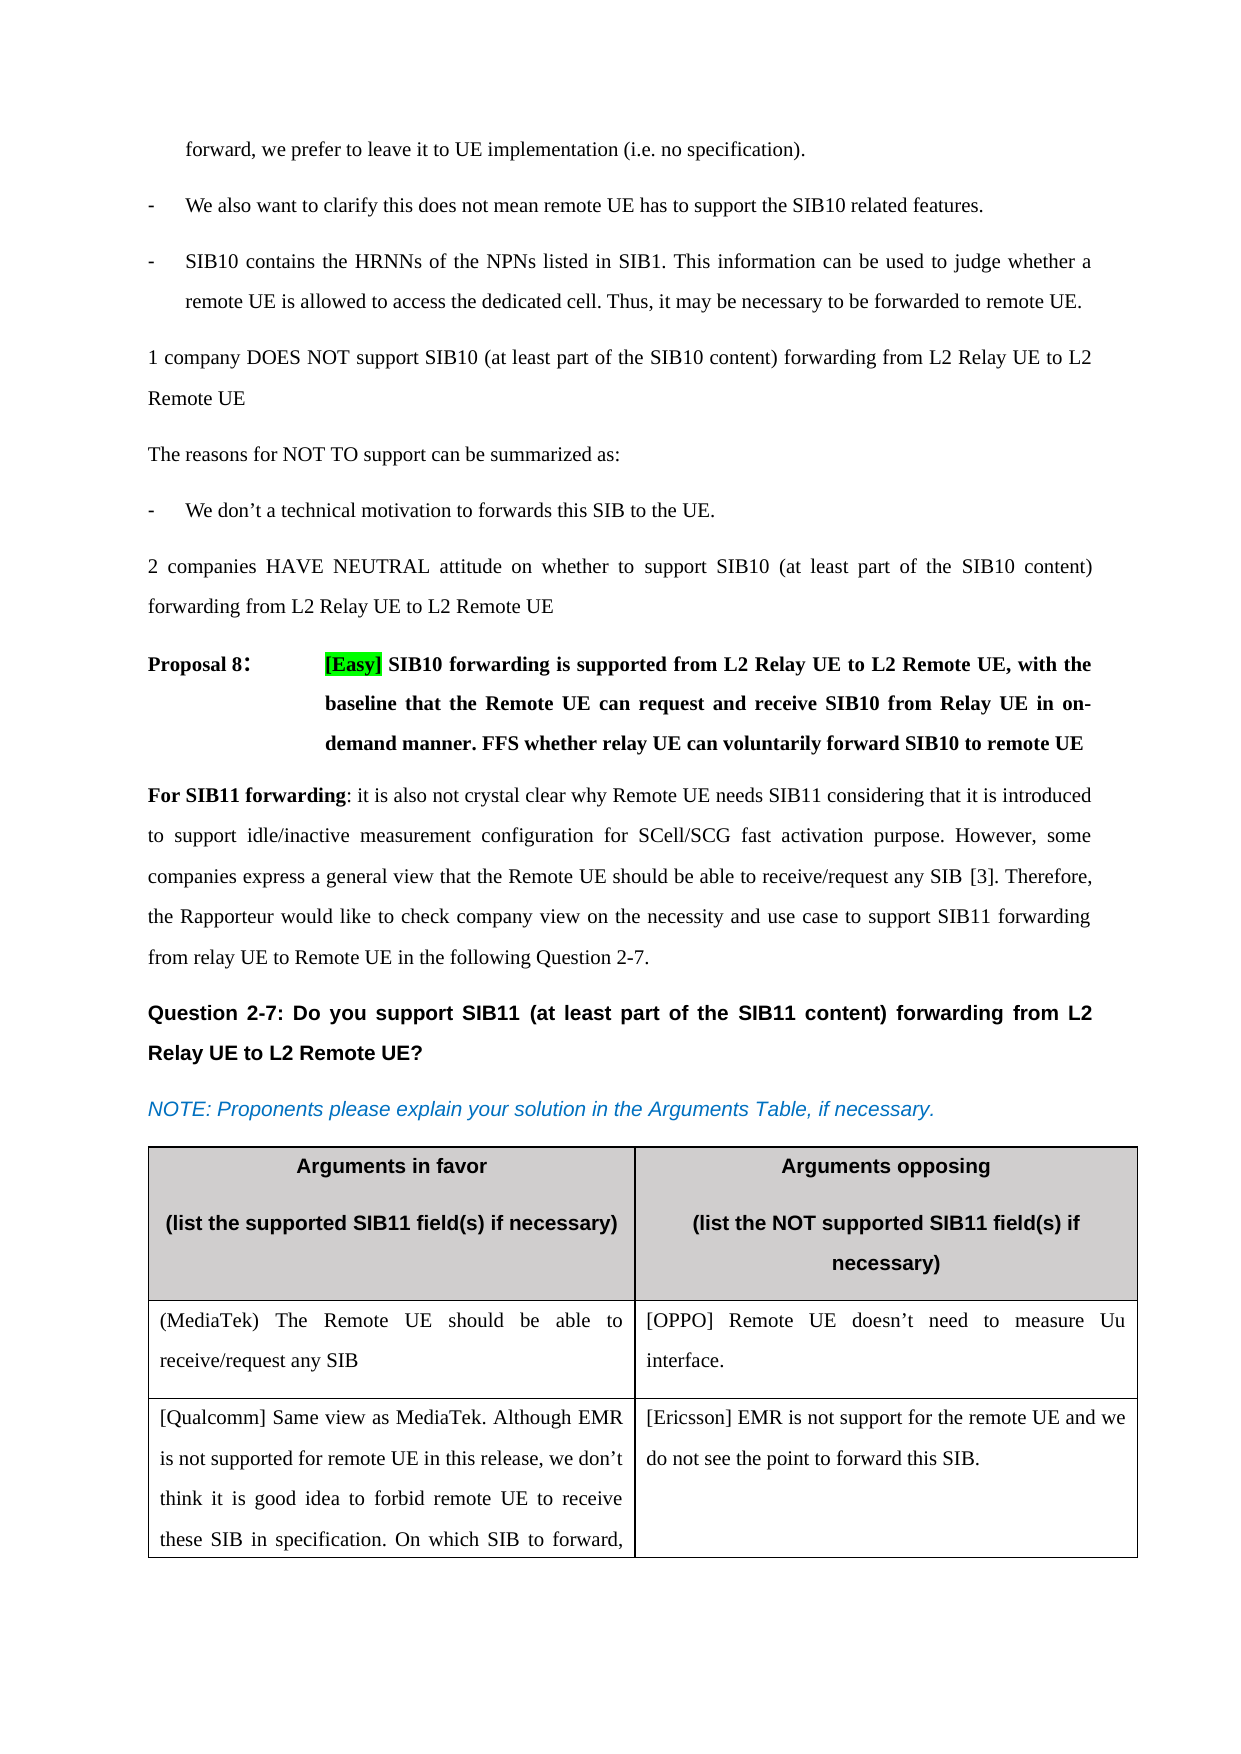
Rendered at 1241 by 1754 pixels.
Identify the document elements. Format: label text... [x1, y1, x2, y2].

list We also want to clarify this does not mean remote UE has to support the SIB10 related features. [148, 186, 1092, 223]
table_header Arguments opposing (list the NOT supported SIB11 field(s) if necessary) [636, 1148, 1137, 1300]
text For SIB11 forwarding: it is also not crystal clear why Remote UE needs SIB11 considering that it is introduced to support idle/inactive measurement configuration for SCell/SCG fast activation purpose. However, some companies express a general view that the Remote UE should be able to receive/request any SIB [3]. Therefore, the Rapporteur would like to check company view on the necessity and use case to support SIB11 forwarding from relay UE to Remote UE in the following Question 2-7. [148, 776, 1092, 975]
table_cell (MediaTek) The Remote UE should be able to receive/request any SIB [149, 1301, 634, 1397]
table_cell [149, 1399, 634, 1557]
table_header Arguments in favor (list the supported SIB11 field(s) if necessary) [149, 1148, 634, 1300]
text Question 2-7: Do you support SIB11 (at least part of the SIB11 content) forwarding from L2 Relay UE to L2 Remote UE? [148, 994, 1092, 1072]
table_cell [OPPO] Remote UE doesn’t need to measure Uu interface. [636, 1301, 1137, 1397]
text 2 companies HAVE NEUTRAL attitude on whether to support SIB10 (at least part of the SIB10 content) forwarding from L2 Relay UE to L2 Remote UE [148, 547, 1092, 625]
list [Easy] SIB10 forwarding is supported from L2 Relay UE to L2 Remote UE, with the baseline that the Remote UE can request and receive SIB10 from Relay UE in on-demand manner. FFS whether relay UE can voluntarily forward SIB10 to remote UE [148, 643, 1092, 762]
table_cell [636, 1399, 1137, 1557]
list We don’t a technical motivation to forwards this SIB to the UE. [148, 491, 1092, 528]
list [148, 130, 1092, 167]
text 1 company DOES NOT support SIB10 (at least part of the SIB10 content) forwarding from L2 Relay UE to L2 Remote UE [148, 338, 1092, 416]
text NOTE: Proponents please explain your solution in the Arguments Table, if necessary. [148, 1090, 1092, 1128]
list SIB10 contains the HRNNs of the NPNs listed in SIB1. This information can be used to judge whether a remote UE is allowed to access the dedicated cell. Thus, it may be necessary to be forwarded to remote UE. [148, 242, 1092, 320]
text The reasons for NOT TO support can be summarized as: [148, 435, 1092, 472]
